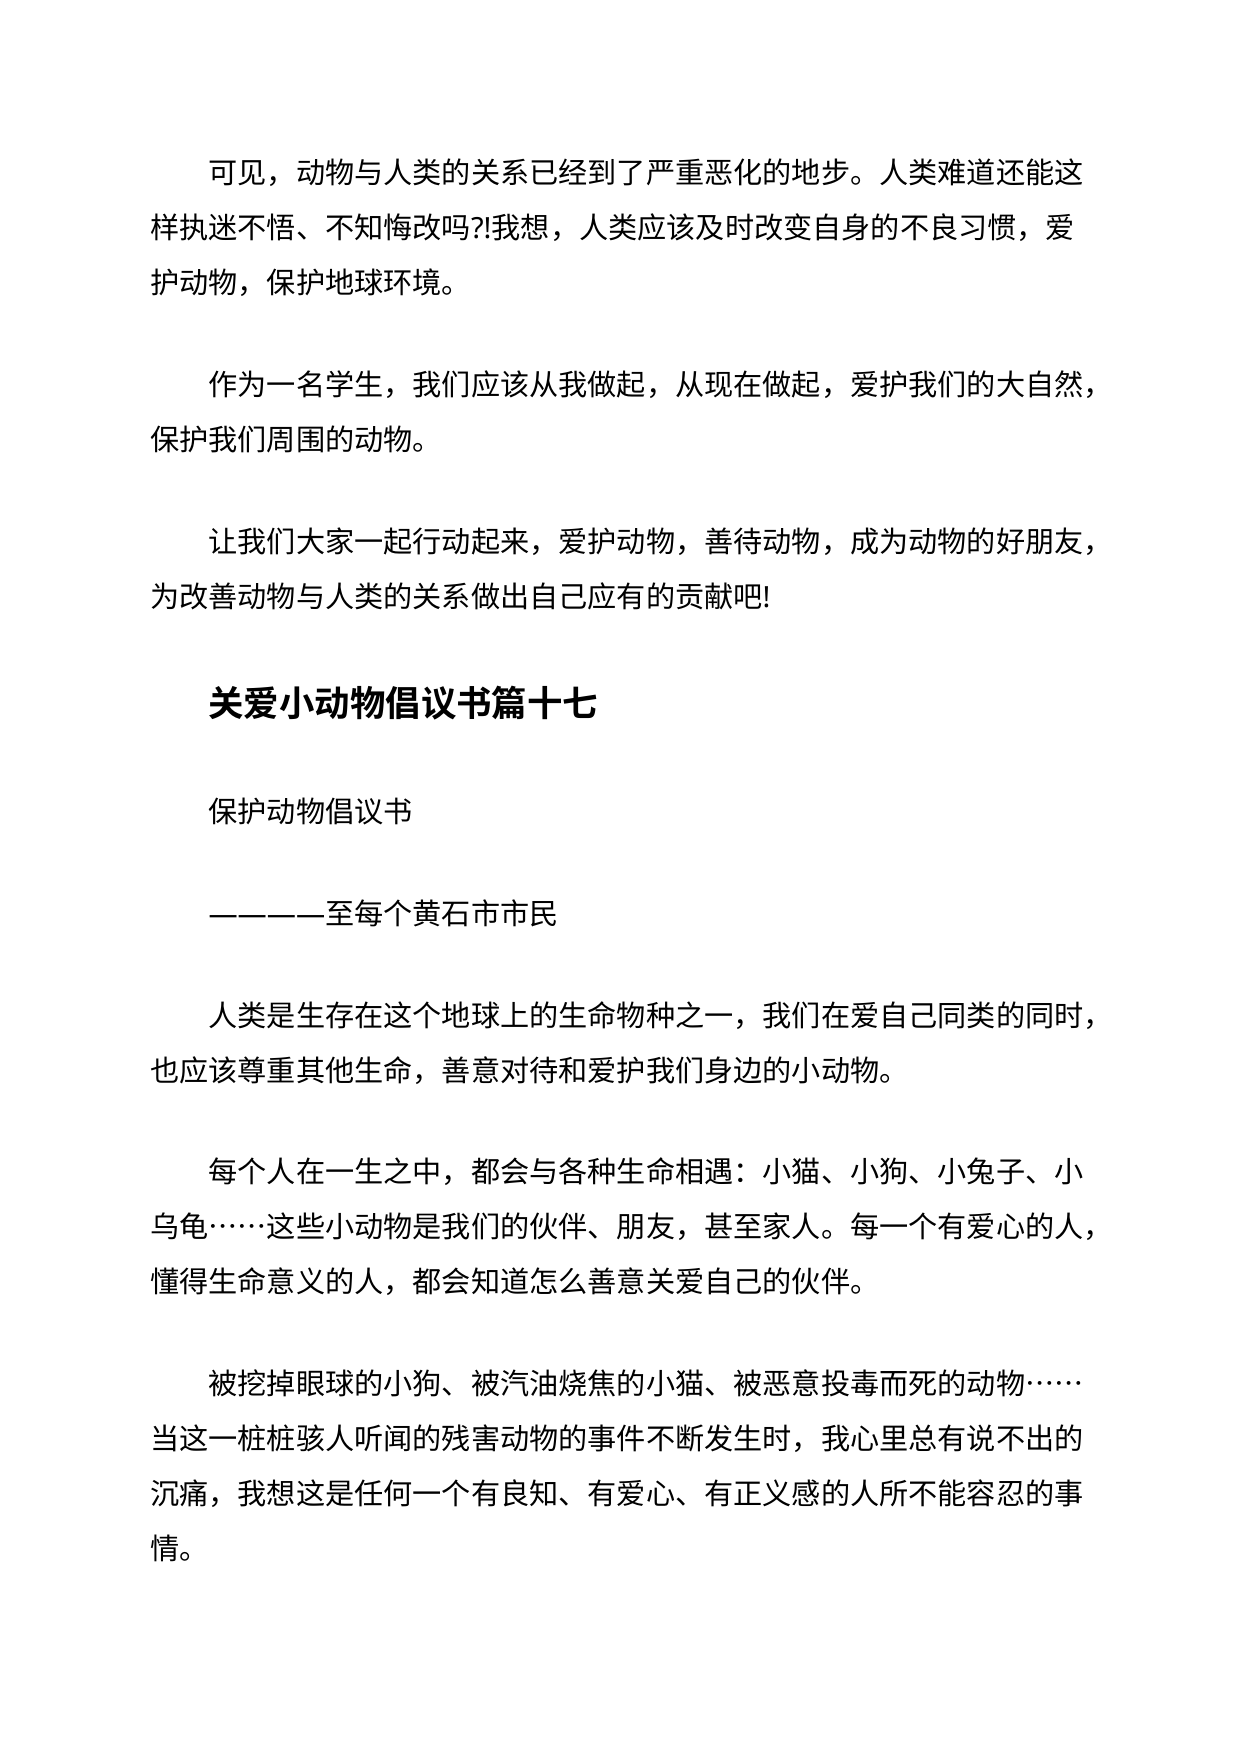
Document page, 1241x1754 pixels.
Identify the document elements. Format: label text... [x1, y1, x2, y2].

text 人类是生存在这个地球上的生命物种之一，我们在爱自己同类的同时，也应该尊重其他生命，善意对待和爱护我们身边的小动物。 [150, 992, 1090, 1089]
text 关爱小动物倡议书篇十七 [150, 675, 1090, 726]
text 每个人在一生之中，都会与各种生命相遇：小猫、小狗、小兔子、小乌龟……这些小动物是我们的伙伴、朋友，甚至家人。每一个有爱心的人，懂得生命意义的人，都会知道怎么善意关爱自己的伙伴。 [150, 1149, 1090, 1301]
text 作为一名学生，我们应该从我做起，从现在做起，爱护我们的大自然，保护我们周围的动物。 [150, 362, 1090, 459]
text ————至每个黄石市市民 [150, 890, 1090, 933]
text 可见，动物与人类的关系已经到了严重恶化的地步。人类难道还能这样执迷不悟、不知悔改吗?!我想，人类应该及时改变自身的不良习惯，爱护动物，保护地球环境。 [150, 150, 1090, 302]
text 被挖掉眼球的小狗、被汽油烧焦的小猫、被恶意投毒而死的动物……当这一桩桩骇人听闻的残害动物的事件不断发生时，我心里总有说不出的沉痛，我想这是任何一个有良知、有爱心、有正义感的人所不能容忍的事情。 [150, 1361, 1090, 1568]
text 让我们大家一起行动起来，爱护动物，善待动物，成为动物的好朋友，为改善动物与人类的关系做出自己应有的贡献吧! [150, 518, 1090, 616]
text 保护动物倡议书 [150, 789, 1090, 831]
